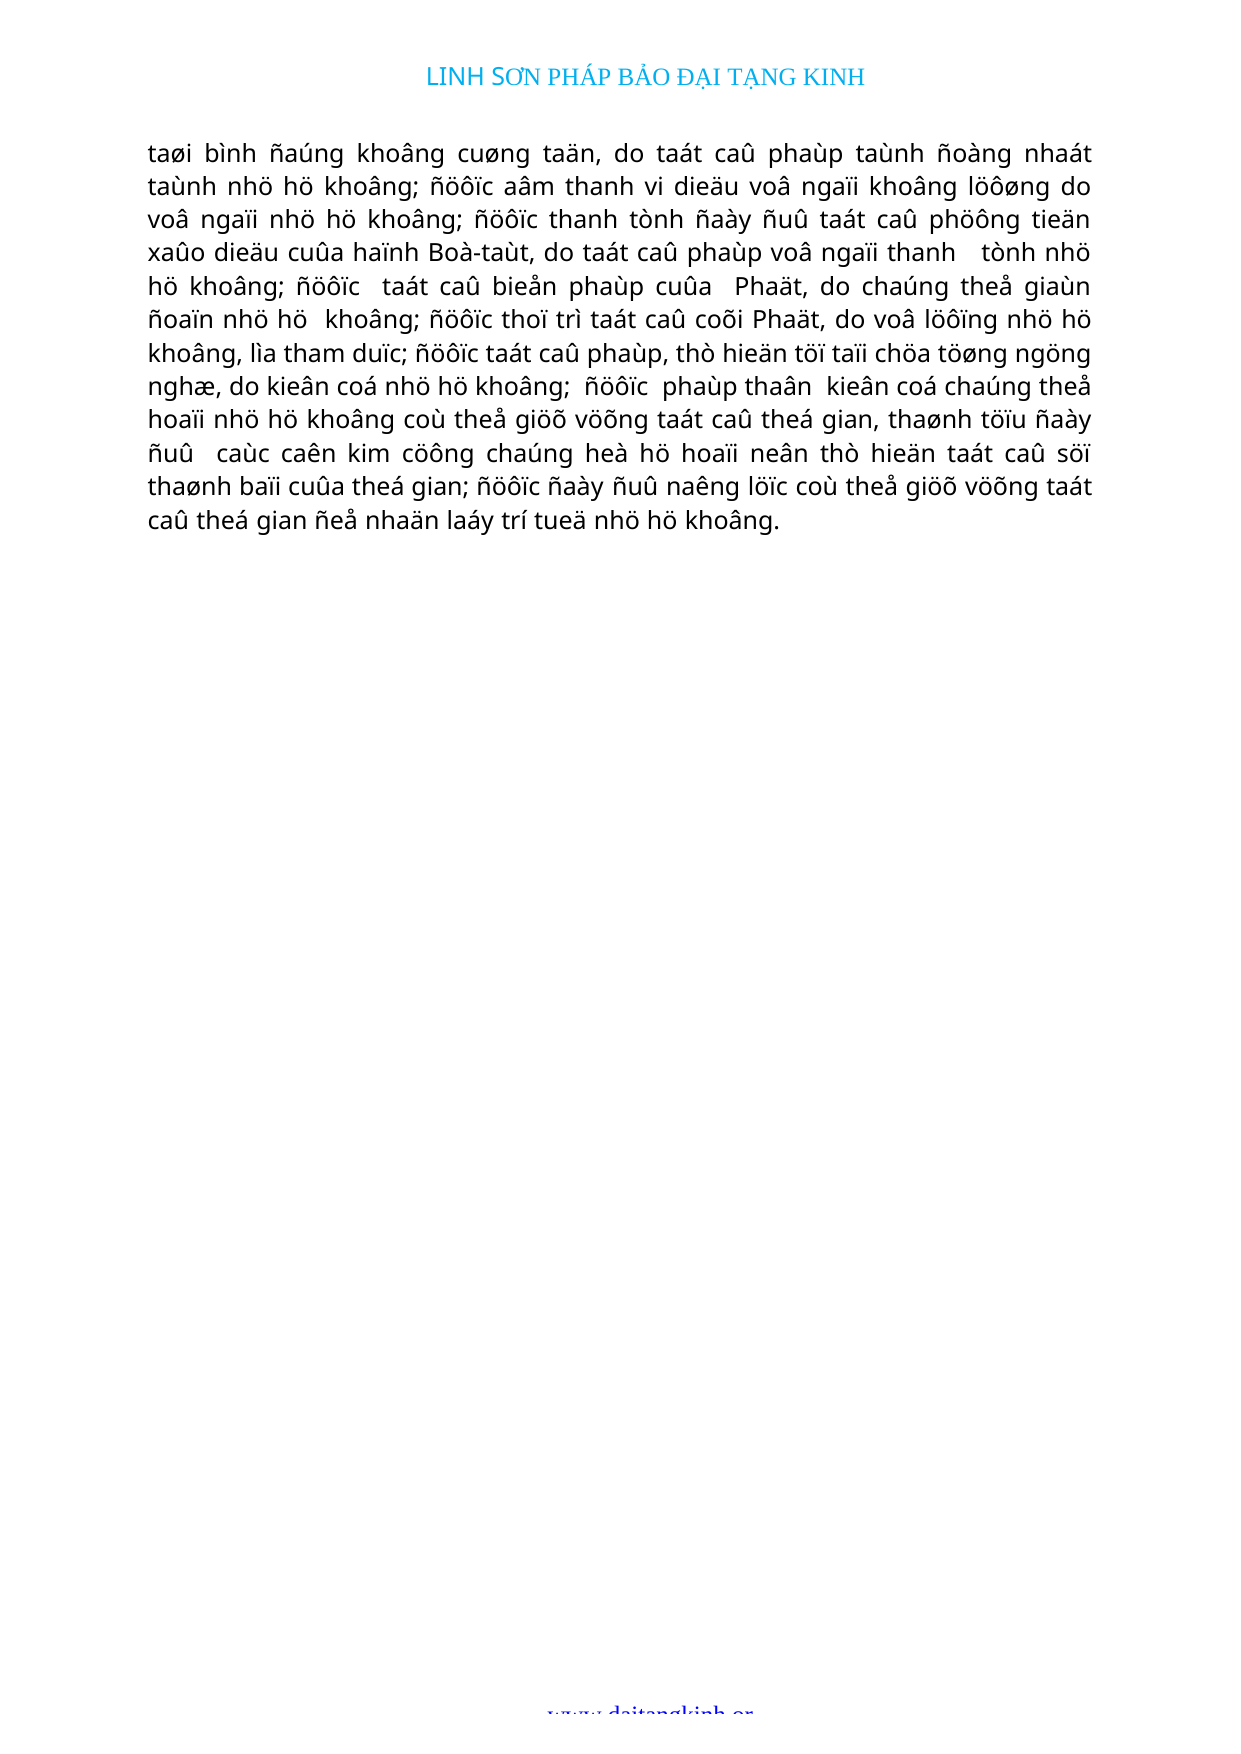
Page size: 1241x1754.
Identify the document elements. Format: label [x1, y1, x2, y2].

text [147, 135, 1093, 537]
